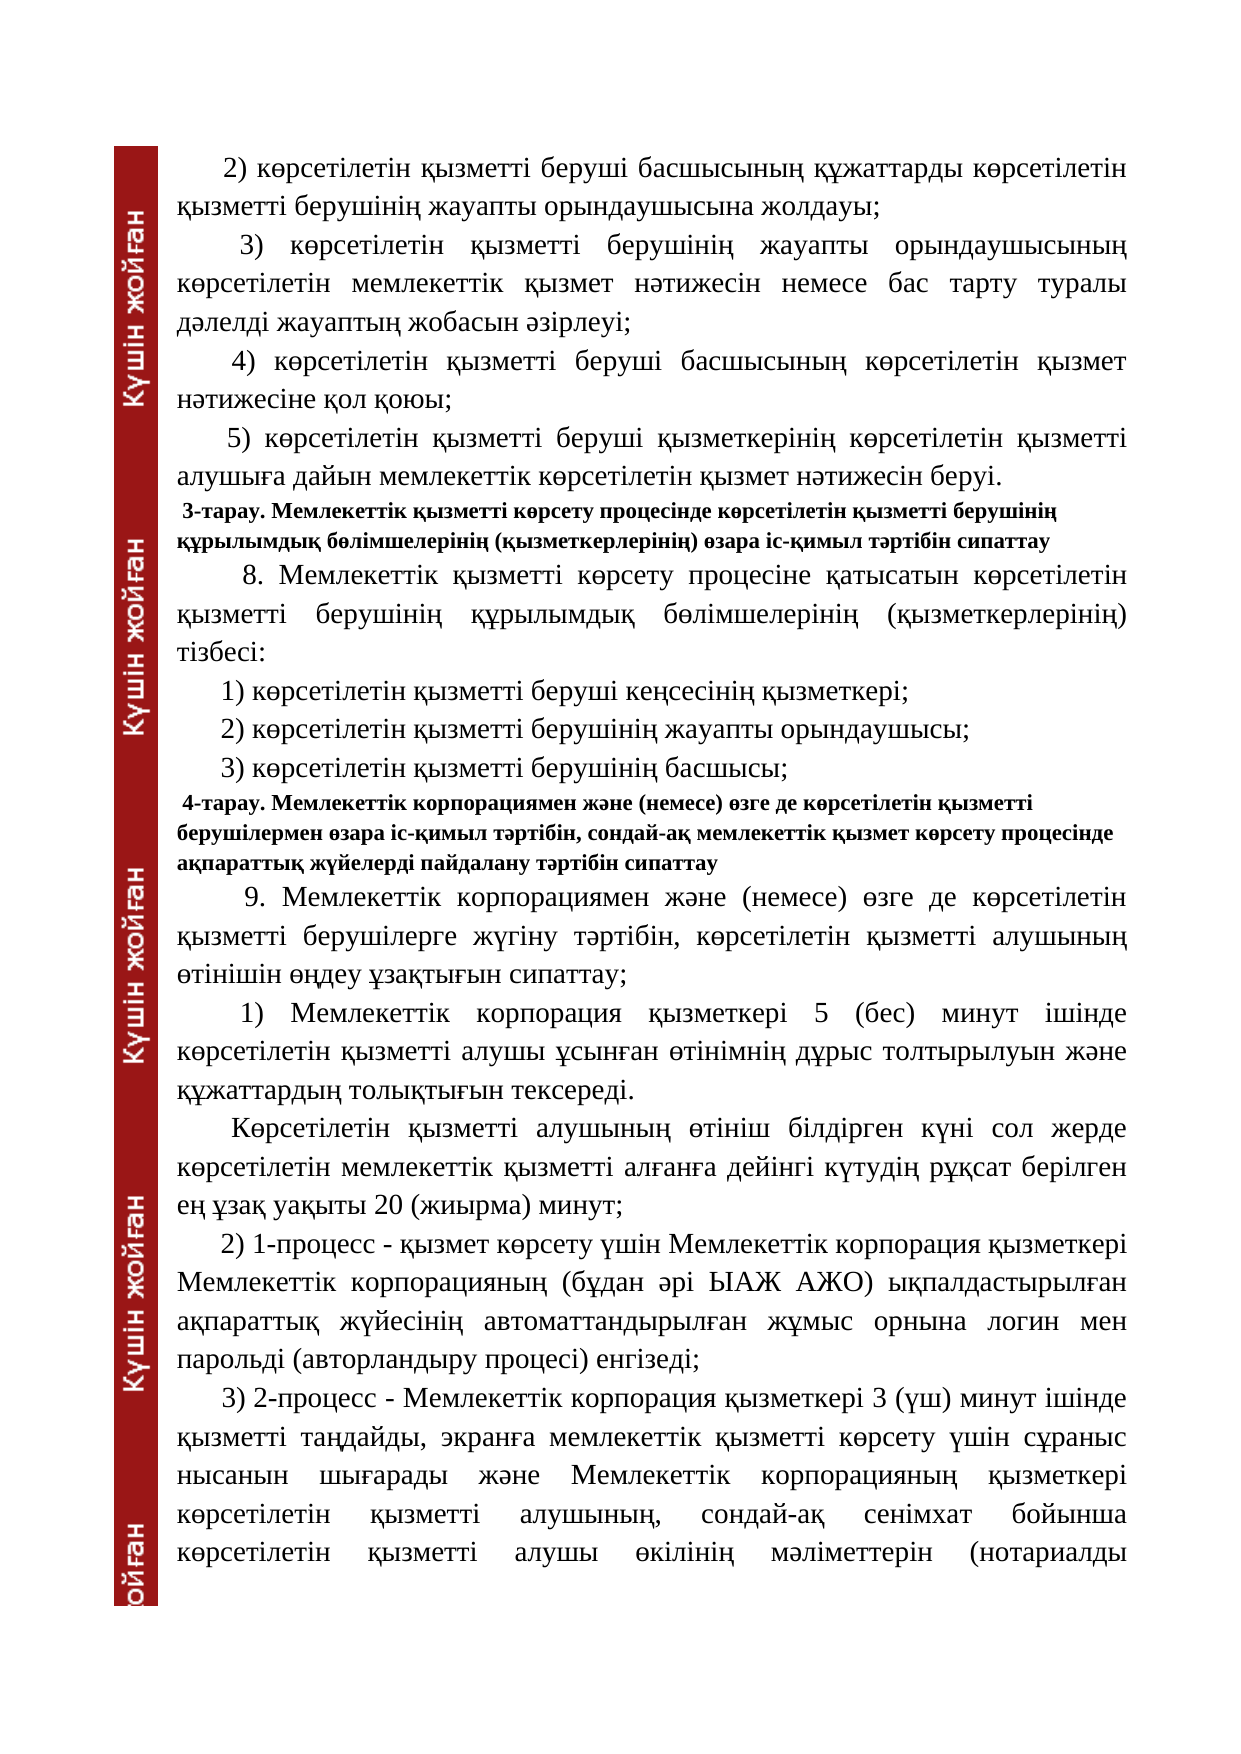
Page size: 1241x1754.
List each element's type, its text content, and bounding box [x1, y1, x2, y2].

picture [114, 1568, 158, 1606]
picture [114, 146, 158, 150]
text 4-тарау. Мемлекеттік корпорациямен және (немесе) өзге де көрсетілетін қызметті берушілермен өзара іс-қимыл тәртібін, сондай-ақ мемлекеттік қызмет көрсету процесінде ақпараттық жүйелерді пайдалану тәртібін сипаттау [112, 788, 1128, 875]
picture [114, 222, 158, 227]
text 4) көрсетілетін қызметті беруші басшысының көрсетілетін қызмет нәтижесіне қол қоюы; [112, 343, 1128, 415]
text 5) көрсетілетін қызметті беруші қызметкерінің көрсетілетін қызметті алушыға дайын мемлекеттік көрсетілетін қызмет нәтижесін беруі. [112, 420, 1128, 492]
text 3-тарау. Мемлекеттік қызметті көрсету процесінде көрсетілетін қызметті берушінің құрылымдық бөлімшелерінің (қызметкерлерінің) өзара іс-қимыл тәртібін сипаттау [112, 497, 1128, 553]
text 2) көрсетілетін қызметті беруші басшысының құжаттарды көрсетілетін қызметті берушінің жауапты орындаушысына жолдауы; [112, 150, 1128, 222]
picture [114, 338, 158, 343]
picture [114, 990, 158, 995]
text 3) көрсетілетін қызметті берушінің басшысы; [112, 750, 1128, 783]
picture [114, 745, 158, 750]
text 1) көрсетілетін қызметті беруші кеңсесінің қызметкері; [112, 673, 1128, 706]
picture [114, 415, 158, 420]
picture [114, 1221, 158, 1226]
picture [114, 783, 158, 788]
picture [114, 1375, 158, 1380]
picture [114, 875, 158, 879]
text Көрсетілетін қызметтi алушының өтініш білдірген күні сол жерде көрсетілетін мемлекеттік қызметті алғанға дейінгі күтудің рұқсат берілген ең ұзақ уақыты 20 (жиырма) минут; [112, 1110, 1128, 1221]
picture [114, 706, 158, 711]
text 9. Мемлекеттік корпорациямен және (немесе) өзге де көрсетілетін қызметті берушілерге жүгіну тәртібін, көрсетілетін қызметті алушының өтінішін өңдеу ұзақтығын сипаттау; [112, 879, 1128, 990]
picture [114, 668, 158, 673]
picture [114, 553, 158, 557]
text 2) көрсетілетін қызметті берушінің жауапты орындаушысы; [112, 711, 1128, 745]
text 1) Мемлекеттік корпорация қызметкері 5 (бес) минут ішінде көрсетілетін қызметті алушы ұсынған өтінімнің дұрыс толтырылуын және құжаттардың толықтығын тексереді. [112, 995, 1128, 1105]
text 3) көрсетілетін қызметті берушінің жауапты орындаушысының көрсетілетін мемлекеттік қызмет нәтижесін немесе бас тарту туралы дәлелді жауаптың жобасын әзірлеуі; [112, 227, 1128, 338]
picture [114, 492, 158, 497]
picture [114, 1105, 158, 1110]
text 2) 1-процесс - қызмет көрсету үшін Мемлекеттік корпорация қызметкері Мемлекеттік корпорацияның (бұдан әрі ЫАЖ АЖО) ықпалдастырылған ақпараттық жүйесінің автоматтандырылған жұмыс орнына логин мен парольді (авторландыру процесі) енгізеді; [112, 1226, 1128, 1375]
text 8. Мемлекеттік қызметті көрсету процесіне қатысатын көрсетілетін қызметті берушінің құрылымдық бөлімшелерінің (қызметкерлерінің) тізбесі: [112, 557, 1128, 668]
